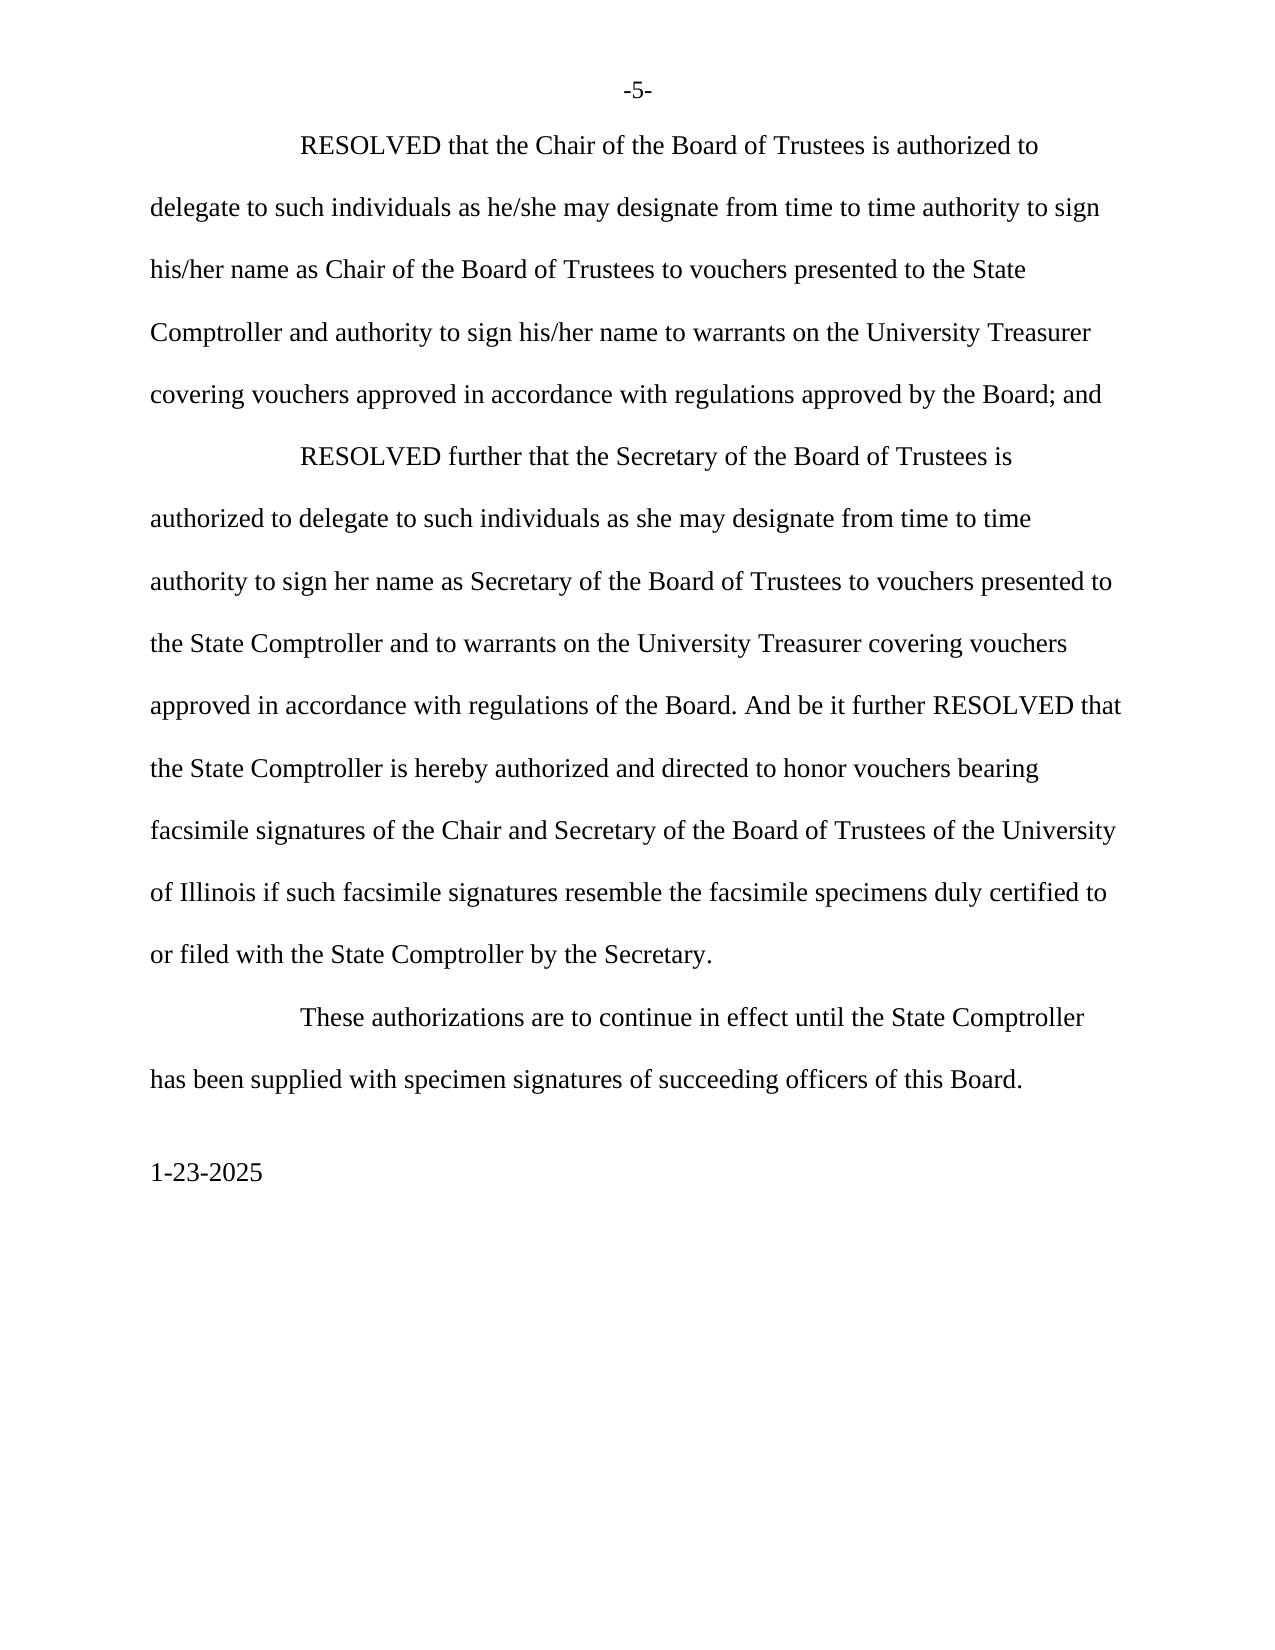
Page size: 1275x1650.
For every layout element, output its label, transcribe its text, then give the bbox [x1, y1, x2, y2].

text These authorizations are to continue in effect until the State Comptroller has been supplied with specimen signatures of succeeding officers of this Board. [150, 1001, 1125, 1094]
text 1-23-2025 [150, 1157, 1125, 1188]
text RESOLVED that the Chair of the Board of Trustees is authorized to delegate to such individuals as he/she may designate from time to time authority to sign his/her name as Chair of the Board of Trustees to vouchers presented to the State Comptroller and authority to sign his/her name to warrants on the University Treasurer covering vouchers approved in accordance with regulations approved by the Board; and [150, 129, 1125, 409]
text RESOLVED further that the Secretary of the Board of Trustees is authorized to delegate to such individuals as she may designate from time to time authority to sign her name as Secretary of the Board of Trustees to vouchers presented to the State Comptroller and to warrants on the University Treasurer covering vouchers approved in accordance with regulations of the Board. And be it further RESOLVED that the State Comptroller is hereby authorized and directed to honor vouchers bearing facsimile signatures of the Chair and Secretary of the Board of Trustees of the University of Illinois if such facsimile signatures resemble the facsimile specimens duly certified to or filed with the State Comptroller by the Secretary. [150, 440, 1125, 970]
